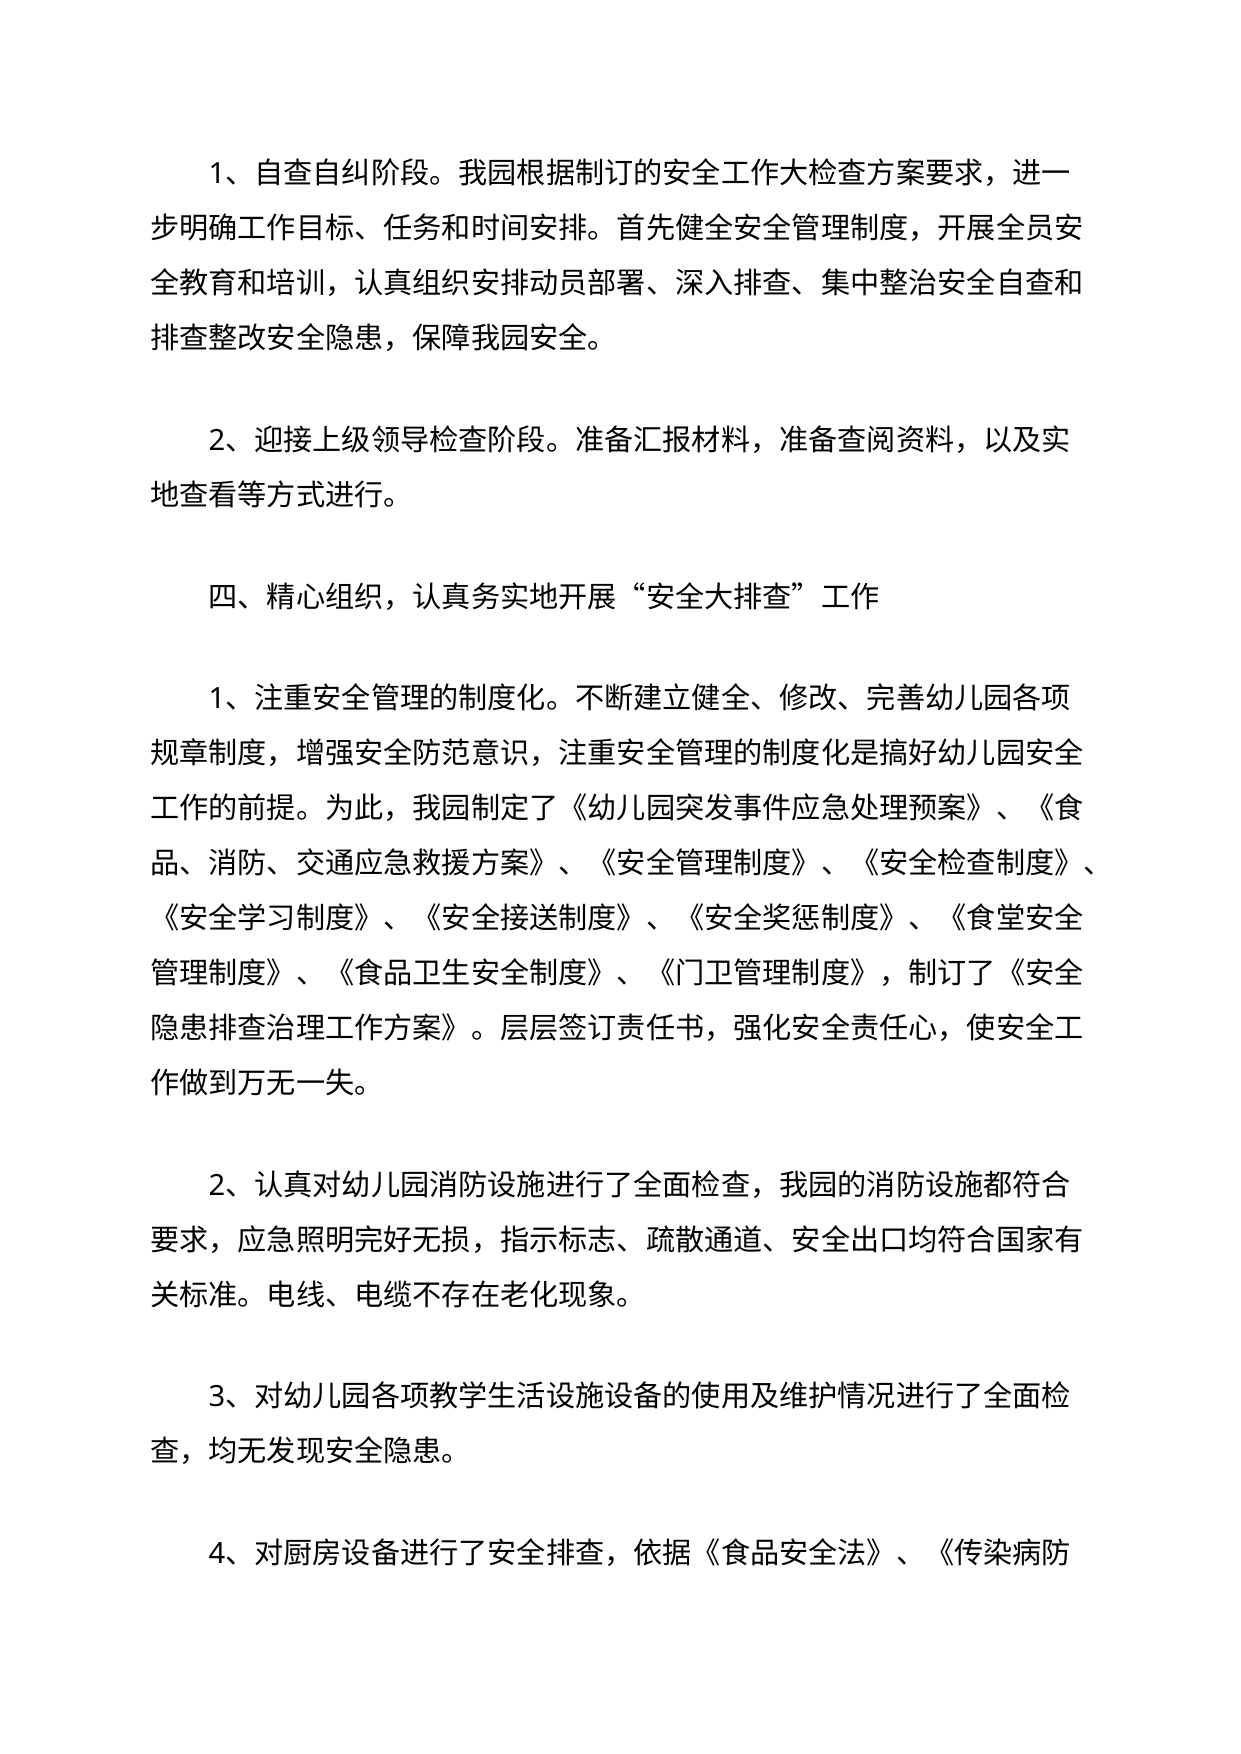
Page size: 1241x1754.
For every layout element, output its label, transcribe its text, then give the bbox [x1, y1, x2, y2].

text 2、迎接上级领导检查阶段。准备汇报材料，准备查阅资料，以及实地查看等方式进行。 [150, 417, 1090, 514]
text 四、精心组织，认真务实地开展“安全大排查”工作 [150, 573, 1090, 616]
text 1、注重安全管理的制度化。不断建立健全、修改、完善幼儿园各项规章制度，增强安全防范意识，注重安全管理的制度化是搞好幼儿园安全工作的前提。为此，我园制定了《幼儿园突发事件应急处理预案》、《食品、消防、交通应急救援方案》、《安全管理制度》、《安全检查制度》、《安全学习制度》、《安全接送制度》、《安全奖惩制度》、《食堂安全管理制度》、《食品卫生安全制度》、《门卫管理制度》，制订了《安全隐患排查治理工作方案》。层层签订责任书，强化安全责任心，使安全工作做到万无一失。 [150, 675, 1090, 1102]
text 1、自查自纠阶段。我园根据制订的安全工作大检查方案要求，进一步明确工作目标、任务和时间安排。首先健全安全管理制度，开展全员安全教育和培训，认真组织安排动员部署、深入排查、集中整治安全自查和排查整改安全隐患，保障我园安全。 [150, 150, 1090, 357]
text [150, 1530, 1090, 1572]
text 2、认真对幼儿园消防设施进行了全面检查，我园的消防设施都符合要求，应急照明完好无损，指示标志、疏散通道、安全出口均符合国家有关标准。电线、电缆不存在老化现象。 [150, 1161, 1090, 1313]
text 3、对幼儿园各项教学生活设施设备的使用及维护情况进行了全面检查，均无发现安全隐患。 [150, 1373, 1090, 1470]
